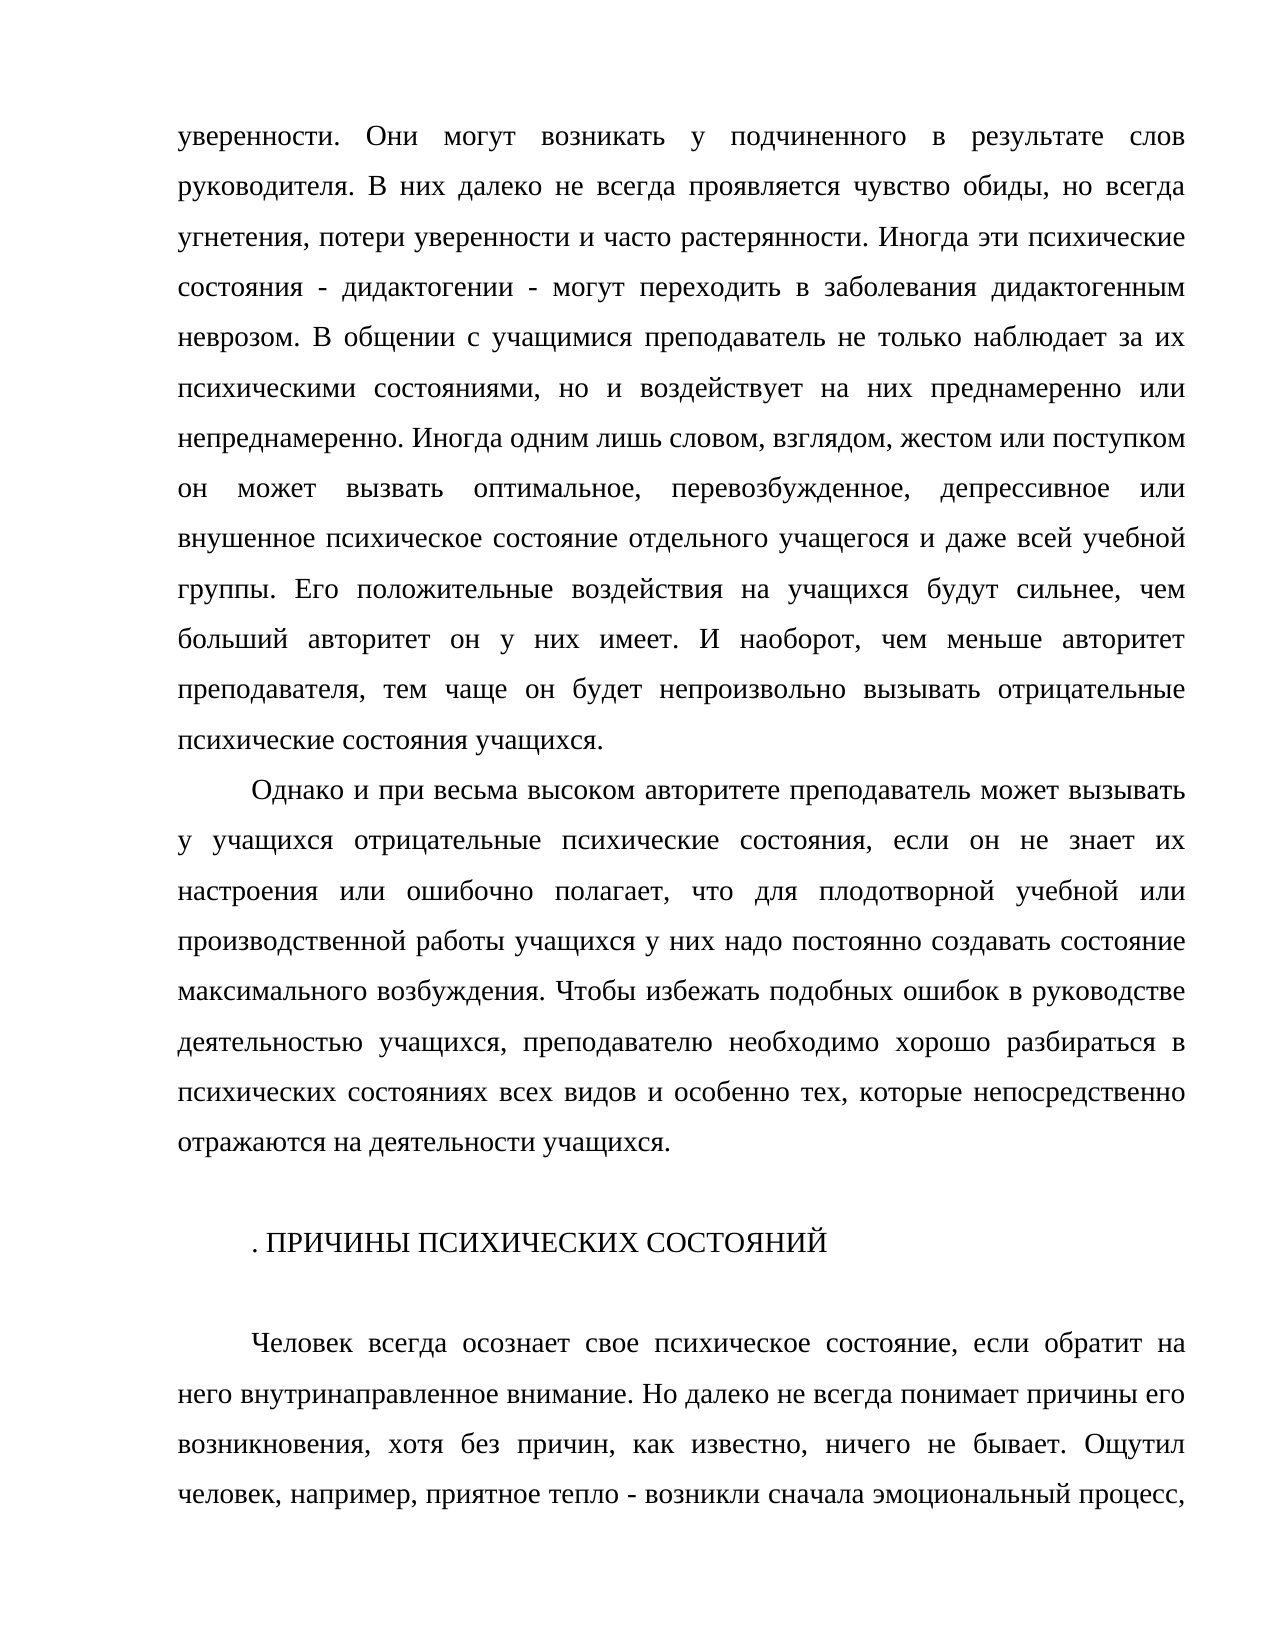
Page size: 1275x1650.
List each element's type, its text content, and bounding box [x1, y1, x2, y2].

text Однако и при весьма высоком авторитете преподаватель может вызывать у учащихся отрицательные психические состояния, если он не знает их настроения или ошибочно полагает, что для плодотворной учебной или производственной работы учащихся у них надо постоянно создавать состояние максимального возбуждения. Чтобы избежать подобных ошибок в руководстве деятельностью учащихся, преподавателю необходимо хорошо разбираться в психических состояниях всех видов и особенно тех, которые непосредственно отражаются на деятельности учащихся. [177, 772, 1186, 1158]
text . ПРИЧИНЫ ПСИХИЧЕСКИХ СОСТОЯНИЙ [177, 1225, 1186, 1258]
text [177, 118, 1186, 755]
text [177, 1326, 1186, 1510]
